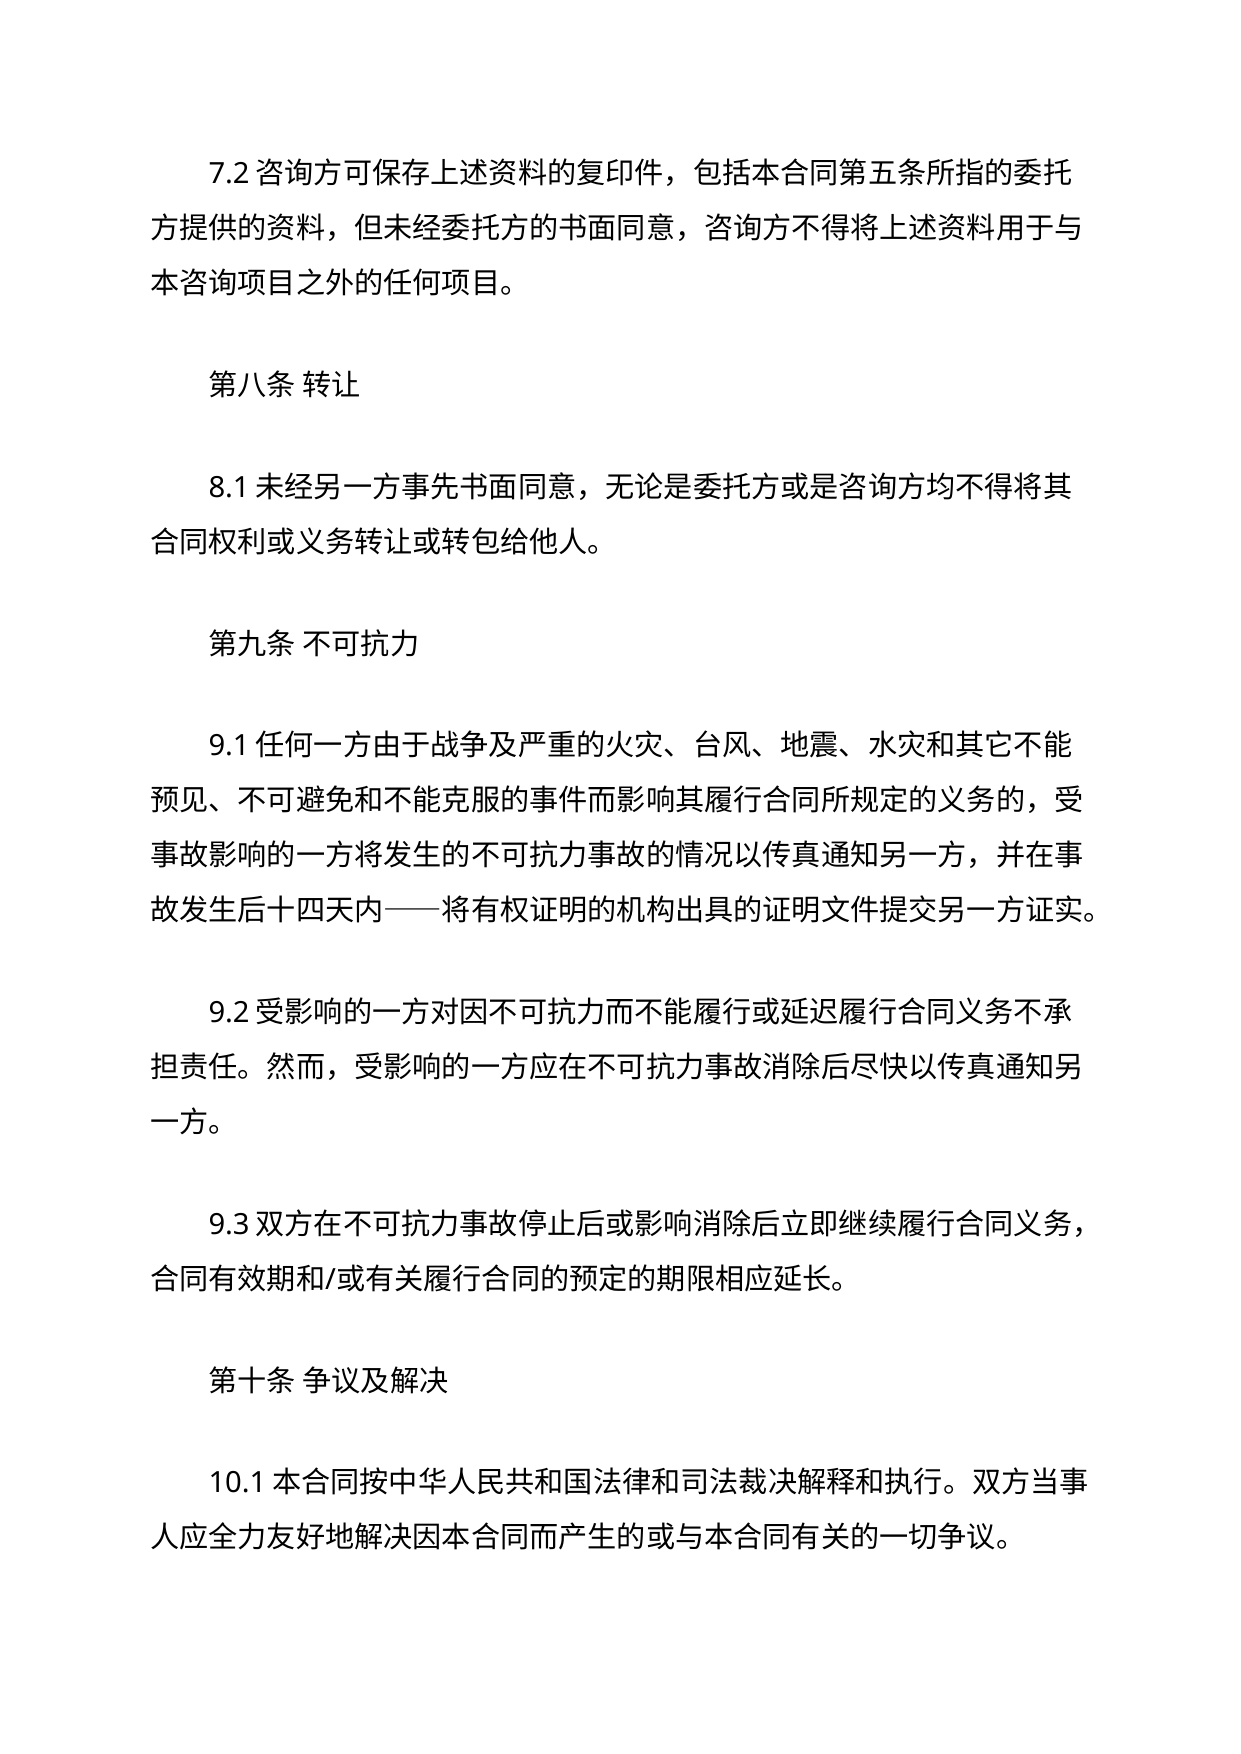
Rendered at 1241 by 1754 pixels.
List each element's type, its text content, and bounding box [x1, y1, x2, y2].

text 第十条 争议及解决 [150, 1357, 1090, 1399]
text 9.1任何一方由于战争及严重的火灾、台风、地震、水灾和其它不能预见、不可避免和不能克服的事件而影响其履行合同所规定的义务的，受事故影响的一方将发生的不可抗力事故的情况以传真通知另一方，并在事故发生后十四天内——将有权证明的机构出具的证明文件提交另一方证实。 [150, 722, 1090, 929]
text 9.2受影响的一方对因不可抗力而不能履行或延迟履行合同义务不承担责任。然而，受影响的一方应在不可抗力事故消除后尽快以传真通知另一方。 [150, 988, 1090, 1141]
text 第八条 转让 [150, 362, 1090, 404]
text 9.3双方在不可抗力事故停止后或影响消除后立即继续履行合同义务，合同有效期和/或有关履行合同的预定的期限相应延长。 [150, 1200, 1090, 1298]
text 7.2咨询方可保存上述资料的复印件，包括本合同第五条所指的委托方提供的资料，但未经委托方的书面同意，咨询方不得将上述资料用于与本咨询项目之外的任何项目。 [150, 150, 1090, 302]
text 10.1本合同按中华人民共和国法律和司法裁决解释和执行。双方当事人应全力友好地解决因本合同而产生的或与本合同有关的一切争议。 [150, 1459, 1090, 1556]
text 第九条 不可抗力 [150, 620, 1090, 662]
text 8.1未经另一方事先书面同意，无论是委托方或是咨询方均不得将其合同权利或义务转让或转包给他人。 [150, 463, 1090, 561]
